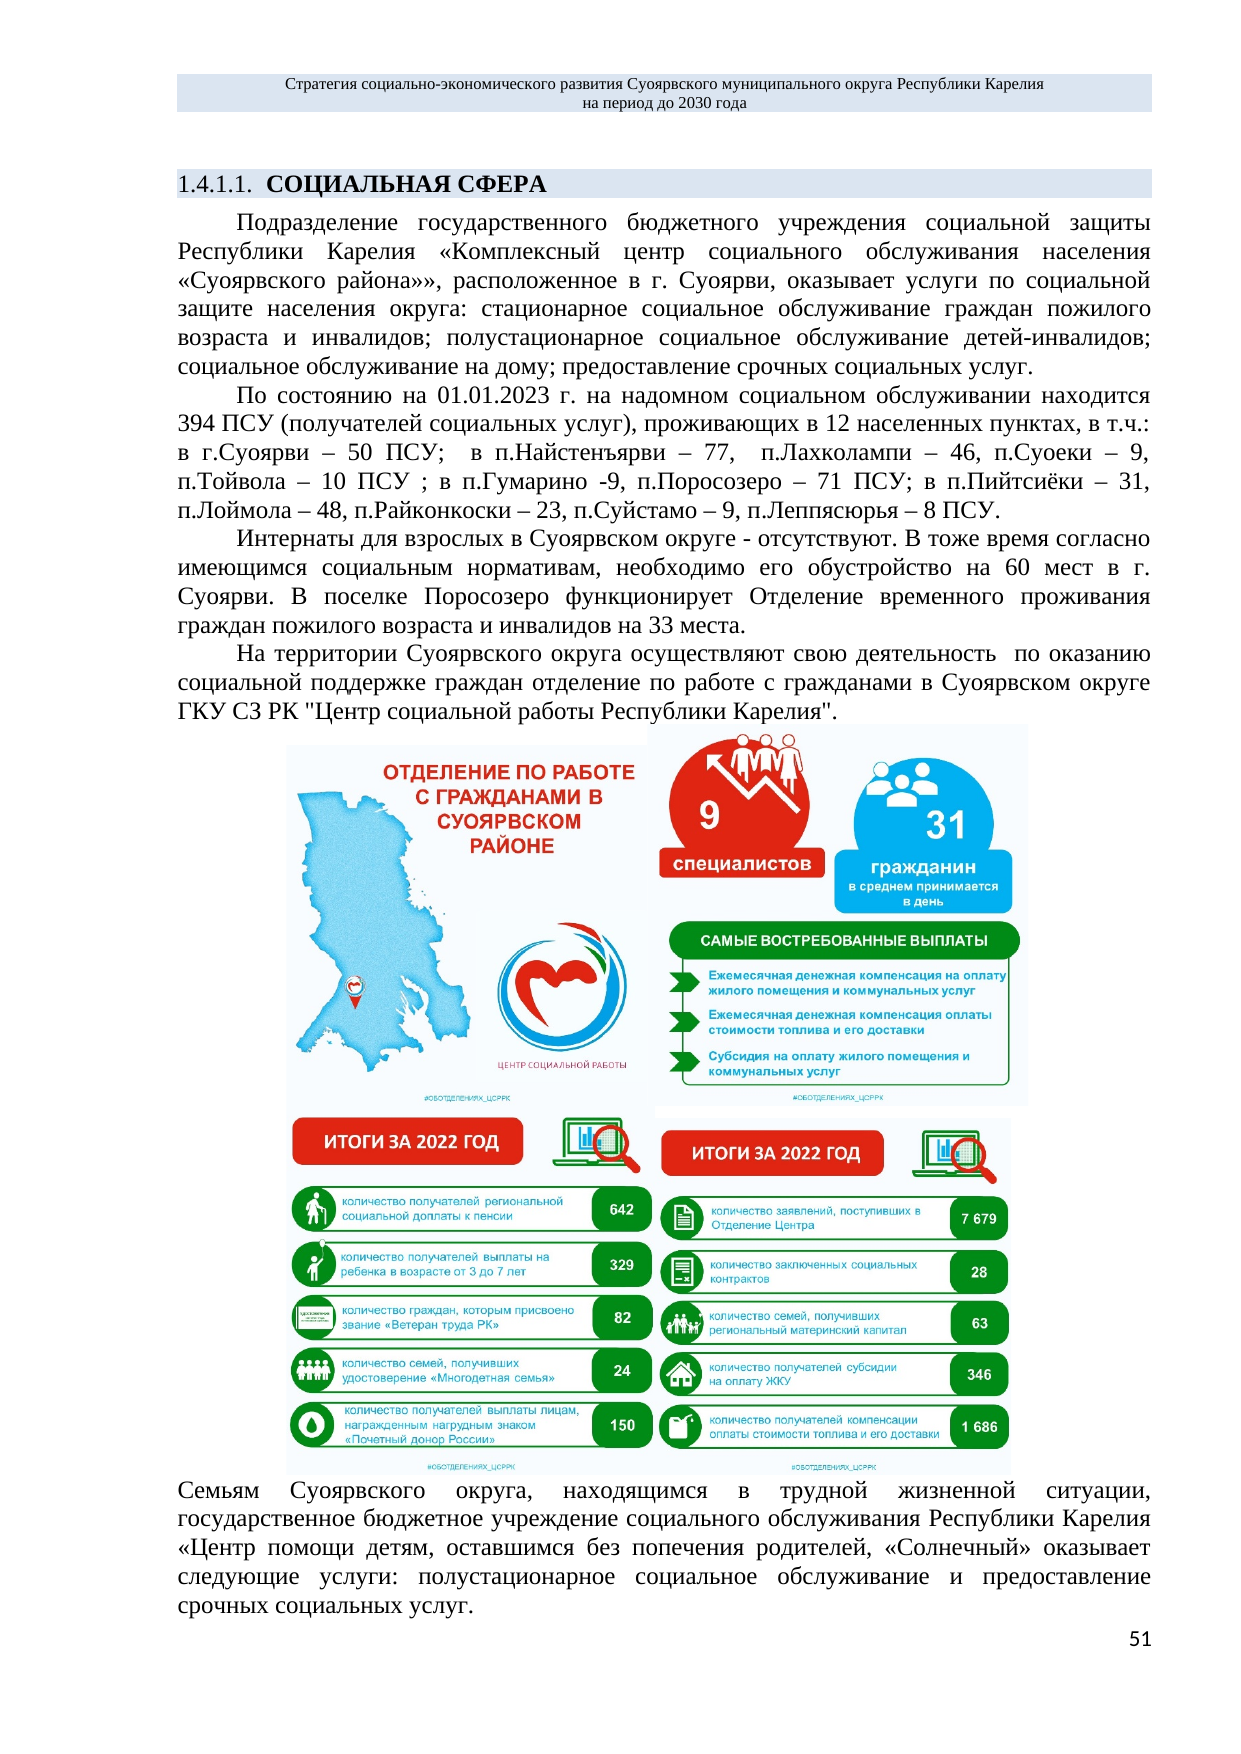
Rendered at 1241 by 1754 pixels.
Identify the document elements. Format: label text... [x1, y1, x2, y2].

text По состоянию на 01.01.2023 г. на надомном социальном обслуживании находится 394 ПСУ (получателей социальных услуг), проживающих в 12 населенных пунктах, в т.ч.: в г.Суоярви – 50 ПСУ; в п.Найстенъярви – 77, п.Лахколампи – 46, п.Суоеки – 9, п.Тойвола – 10 ПСУ ; в п.Гумарино -9, п.Поросозеро – 71 ПСУ; в п.Пийтсиёки – 31, п.Лоймола – 48, п.Райконкоски – 23, п.Суйстамо – 9, п.Леппясюрья – 8 ПСУ. [177, 380, 1152, 523]
text На территории Суоярвского округа осуществляют свою деятельность по оказанию социальной поддержке граждан отделение по работе с гражданами в Суоярвском округе ГКУ СЗ РК "Центр социальной работы Республики Карелия". [177, 638, 1152, 725]
text Семьям Суоярвского округа, находящимся в трудной жизненной ситуации, государственное бюджетное учреждение социального обслуживания Республики Карелия «Центр помощи детям, оставшимся без попечения родителей, «Солнечный» оказывает следующие услуги: полустационарное социальное обслуживание и предоставление срочных социальных услуг. [177, 1475, 1152, 1618]
text Подразделение государственного бюджетного учреждения социальной защиты Республики Карелия «Комплексный центр социального обслуживания населения «Суоярвского района»», расположенное в г. Суоярви, оказывает услуги по социальной защите населения округа: стационарное социальное обслуживание граждан пожилого возраста и инвалидов; полустационарное социальное обслуживание детей-инвалидов; социальное обслуживание на дому; предоставление срочных социальных услуг. [177, 207, 1152, 380]
text Интернаты для взрослых в Суоярвском округе - отсутствуют. В тоже время согласно имеющимся социальным нормативам, необходимо его обустройство на 60 мест в г. Суоярви. В поселке Поросозеро функционирует Отделение временного проживания граждан пожилого возраста и инвалидов на 33 места. [177, 523, 1152, 638]
list СОЦИАЛЬНАЯ СФЕРА [177, 169, 1152, 198]
picture [286, 724, 1029, 1475]
